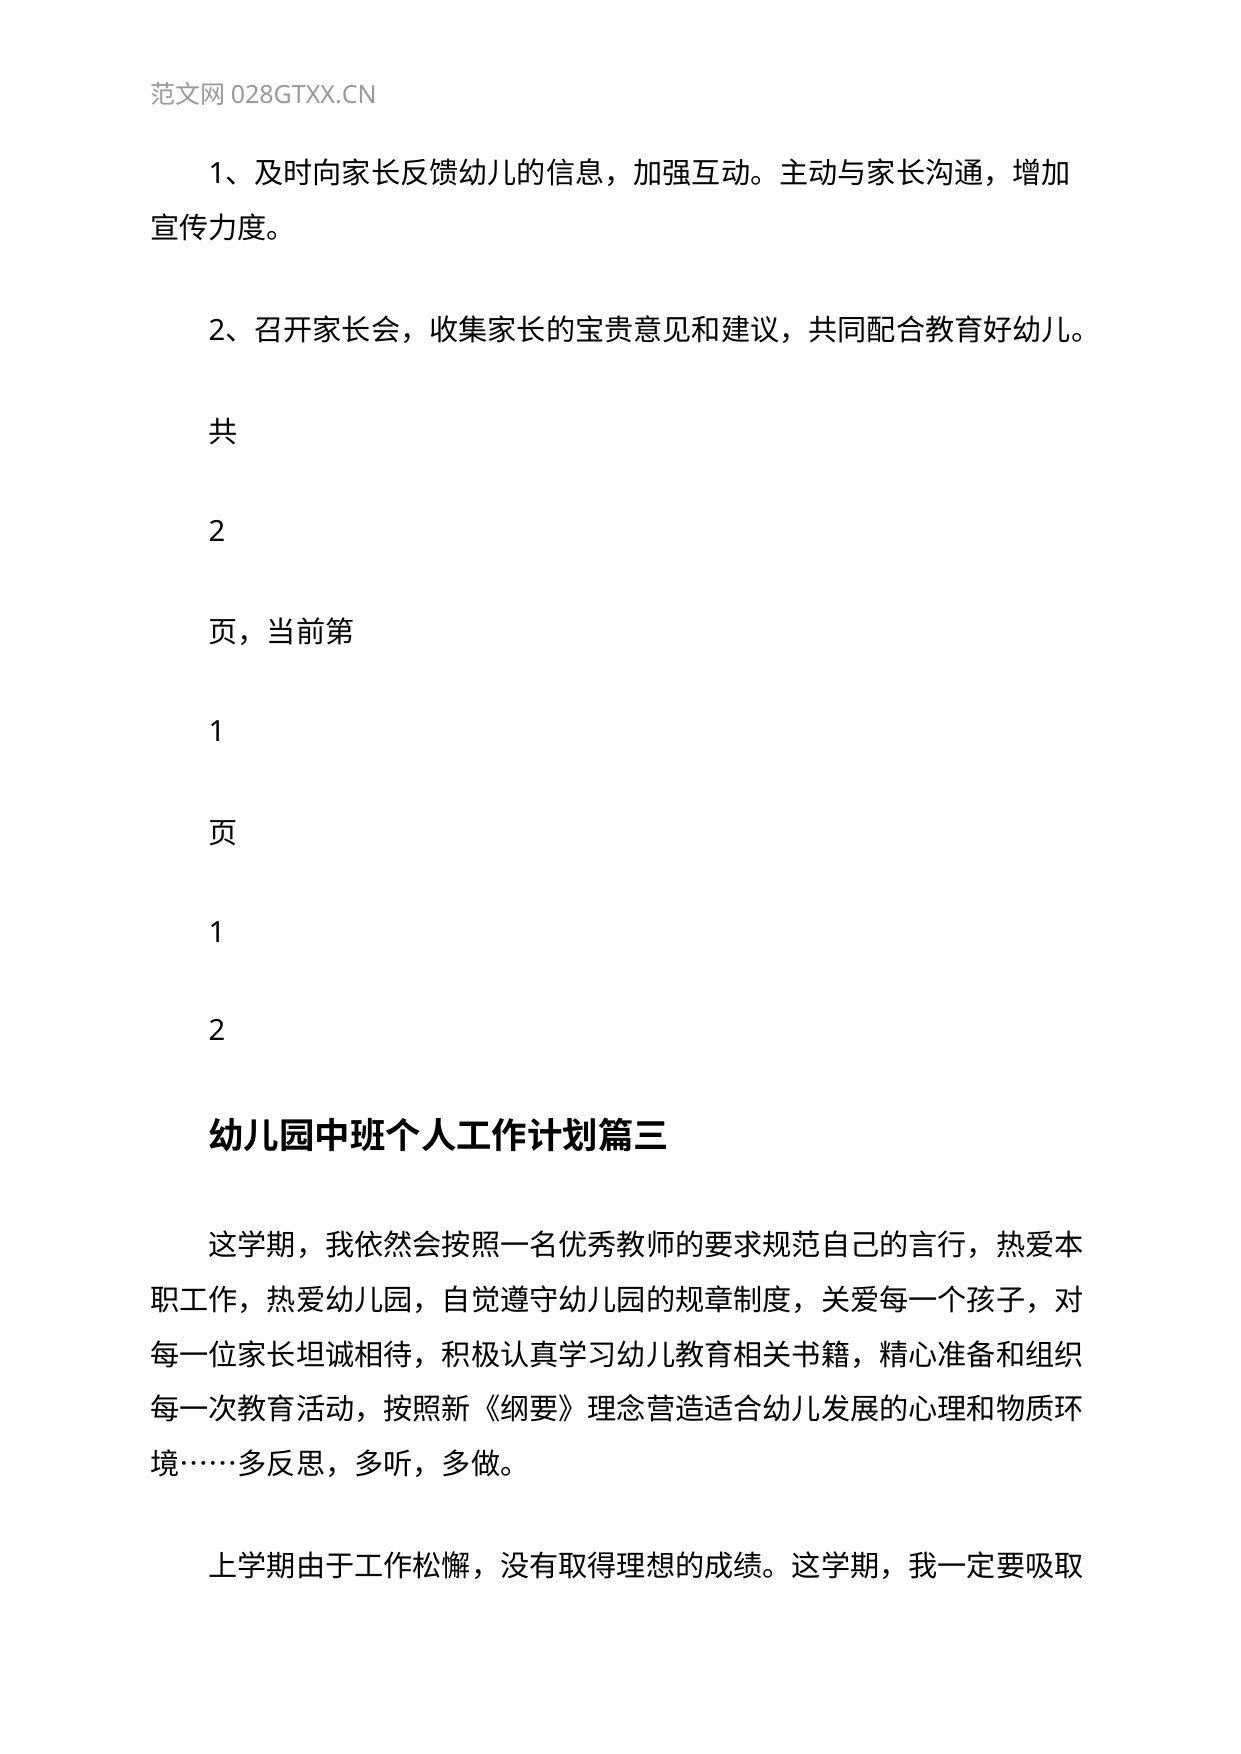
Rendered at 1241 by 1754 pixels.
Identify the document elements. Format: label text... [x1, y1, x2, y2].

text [150, 1543, 1090, 1585]
text 1 [150, 911, 1090, 951]
text 2 [150, 1009, 1090, 1049]
text 2、召开家长会，收集家长的宝贵意见和建议，共同配合教育好幼儿。 [150, 307, 1090, 349]
text 1、及时向家长反馈幼儿的信息，加强互动。主动与家长沟通，增加宣传力度。 [150, 150, 1090, 247]
text 幼儿园中班个人工作计划篇三 [150, 1108, 1090, 1159]
text 这学期，我依然会按照一名优秀教师的要求规范自己的言行，热爱本职工作，热爱幼儿园，自觉遵守幼儿园的规章制度，关爱每一个孩子，对每一位家长坦诚相待，积极认真学习幼儿教育相关书籍，精心准备和组织每一次教育活动，按照新《纲要》理念营造适合幼儿发展的心理和物质环境……多反思，多听，多做。 [150, 1221, 1090, 1483]
text 页，当前第 [150, 609, 1090, 651]
text 2 [150, 511, 1090, 550]
text 1 [150, 711, 1090, 750]
text 共 [150, 409, 1090, 451]
text 页 [150, 809, 1090, 851]
